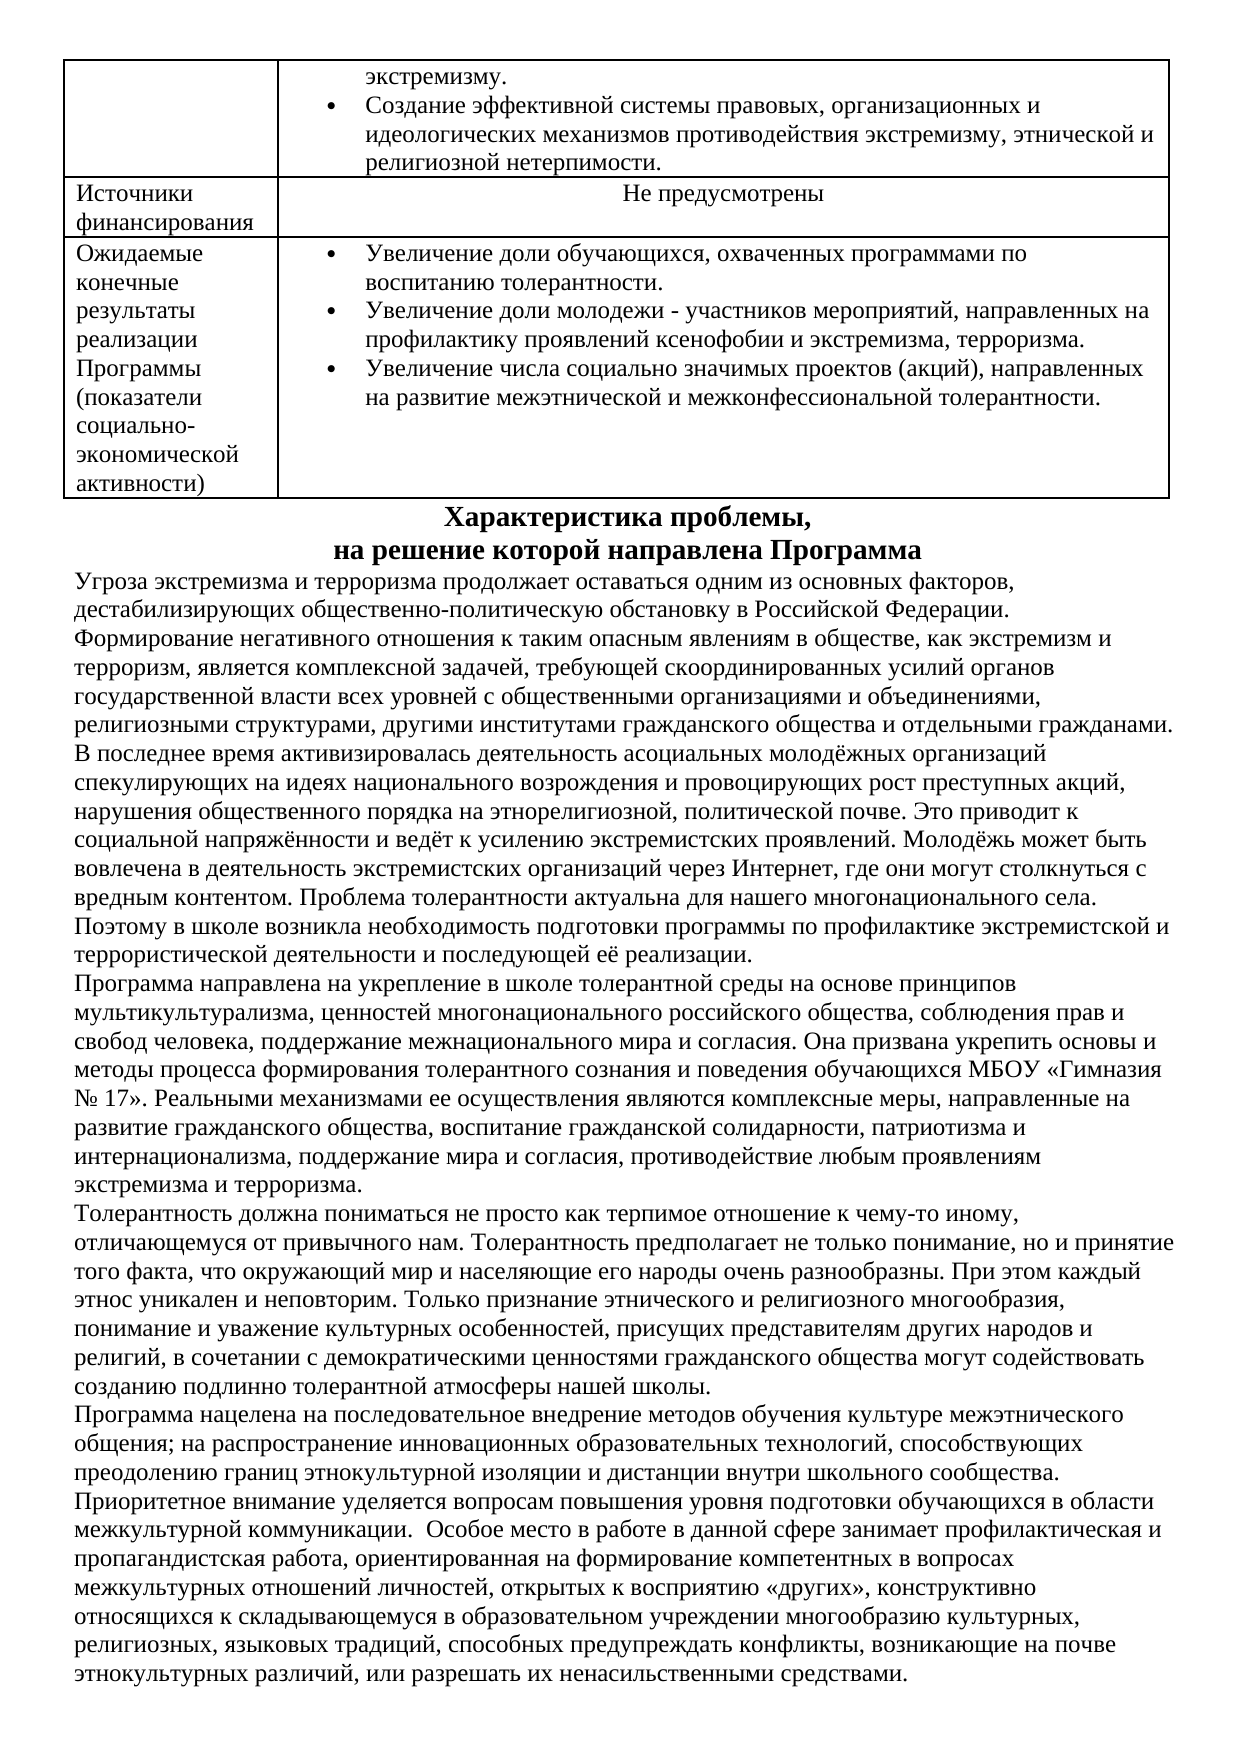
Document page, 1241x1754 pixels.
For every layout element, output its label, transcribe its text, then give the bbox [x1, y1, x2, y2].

text Приоритетное внимание уделяется вопросам повышения уровня подготовки обучающихся в области межкультурной коммуникации. Особое место в работе в данной сфере занимает профилактическая и пропагандистская работа, ориентированная на формирование компетентных в вопросах межкультурных отношений личностей, открытых к восприятию «других», конструктивно относящихся к складывающемуся в образовательном учреждении многообразию культурных, религиозных, языковых традиций, способных предупреждать конфликты, возникающие на почве этнокультурных различий, или разрешать их ненасильственными средствами. [74, 1486, 1181, 1687]
text Программа направлена на укрепление в школе толерантной среды на основе принципов мультикультурализма, ценностей многонационального российского общества, соблюдения прав и свобод человека, поддержание межнационального мира и согласия. Она призвана укрепить основы и методы процесса формирования толерантного сознания и поведения обучающихся МБОУ «Гимназия № 17». Реальными механизмами ее осуществления являются комплексные меры, направленные на развитие гражданского общества, воспитание гражданской солидарности, патриотизма и интернационализма, поддержание мира и согласия, противодействие любым проявлениям экстремизма и терроризма. [74, 968, 1181, 1198]
text Угроза экстремизма и терроризма продолжает оставаться одним из основных факторов, дестабилизирующих общественно-политическую обстановку в Российской Федерации. [74, 566, 1181, 623]
table_cell Ожидаемые конечные результаты реализации Программы (показатели социально-экономической активности) [65, 238, 277, 497]
table_cell Увеличение доли обучающихся, охваченных программами по воспитанию толерантности. Увеличение доли молодежи - участников мероприятий, направленных на профилактику проявлений ксенофобии и экстремизма, терроризма. Увеличение числа социально значимых проектов (акций), направленных на развитие межэтнической и межконфессиональной толерантности. [279, 238, 1168, 497]
text В последнее время активизировалась деятельность асоциальных молодёжных организаций спекулирующих на идеях национального возрождения и провоцирующих рост преступных акций, нарушения общественного порядка на этнорелигиозной, политической почве. Это приводит к социальной напряжённости и ведёт к усилению экстремистских проявлений. Молодёжь может быть вовлечена в деятельность экстремистских организаций через Интернет, где они могут столкнуться с вредным контентом. Проблема толерантности актуальна для нашего многонационального села. Поэтому в школе возникла необходимость подготовки программы по профилактике экстремистской и террористической деятельности и последующей её реализации. [74, 738, 1181, 968]
text Формирование негативного отношения к таким опасным явлениям в обществе, как экстремизм и терроризм, является комплексной задачей, требующей скоординированных усилий органов государственной власти всех уровней с общественными организациями и объединениями, религиозными структурами, другими институтами гражданского общества и отдельными гражданами. [74, 623, 1181, 738]
text Толерантность должна пониматься не просто как терпимое отношение к чему-то иному, отличающемуся от привычного нам. Толерантность предполагает не только понимание, но и принятие того факта, что окружающий мир и населяющие его народы очень разнообразны. При этом каждый этнос уникален и неповторим. Только признание этнического и религиозного многообразия, понимание и уважение культурных особенностей, присущих представителям других народов и религий, в сочетании с демократическими ценностями гражданского общества могут содействовать созданию подлинно толерантной атмосферы нашей школы. [74, 1198, 1181, 1399]
table_cell Не предусмотрены [279, 178, 1168, 236]
text Характеристика проблемы, [74, 499, 1181, 532]
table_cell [279, 61, 1168, 176]
text Программа нацелена на последовательное внедрение методов обучения культуре межэтнического общения; на распространение инновационных образовательных технологий, способствующих преодолению границ этнокультурной изоляции и дистанции внутри школьного сообщества. [74, 1399, 1181, 1486]
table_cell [65, 61, 277, 176]
table_cell Источники финансирования [65, 178, 277, 236]
text на решение которой направлена Программа [74, 532, 1181, 566]
